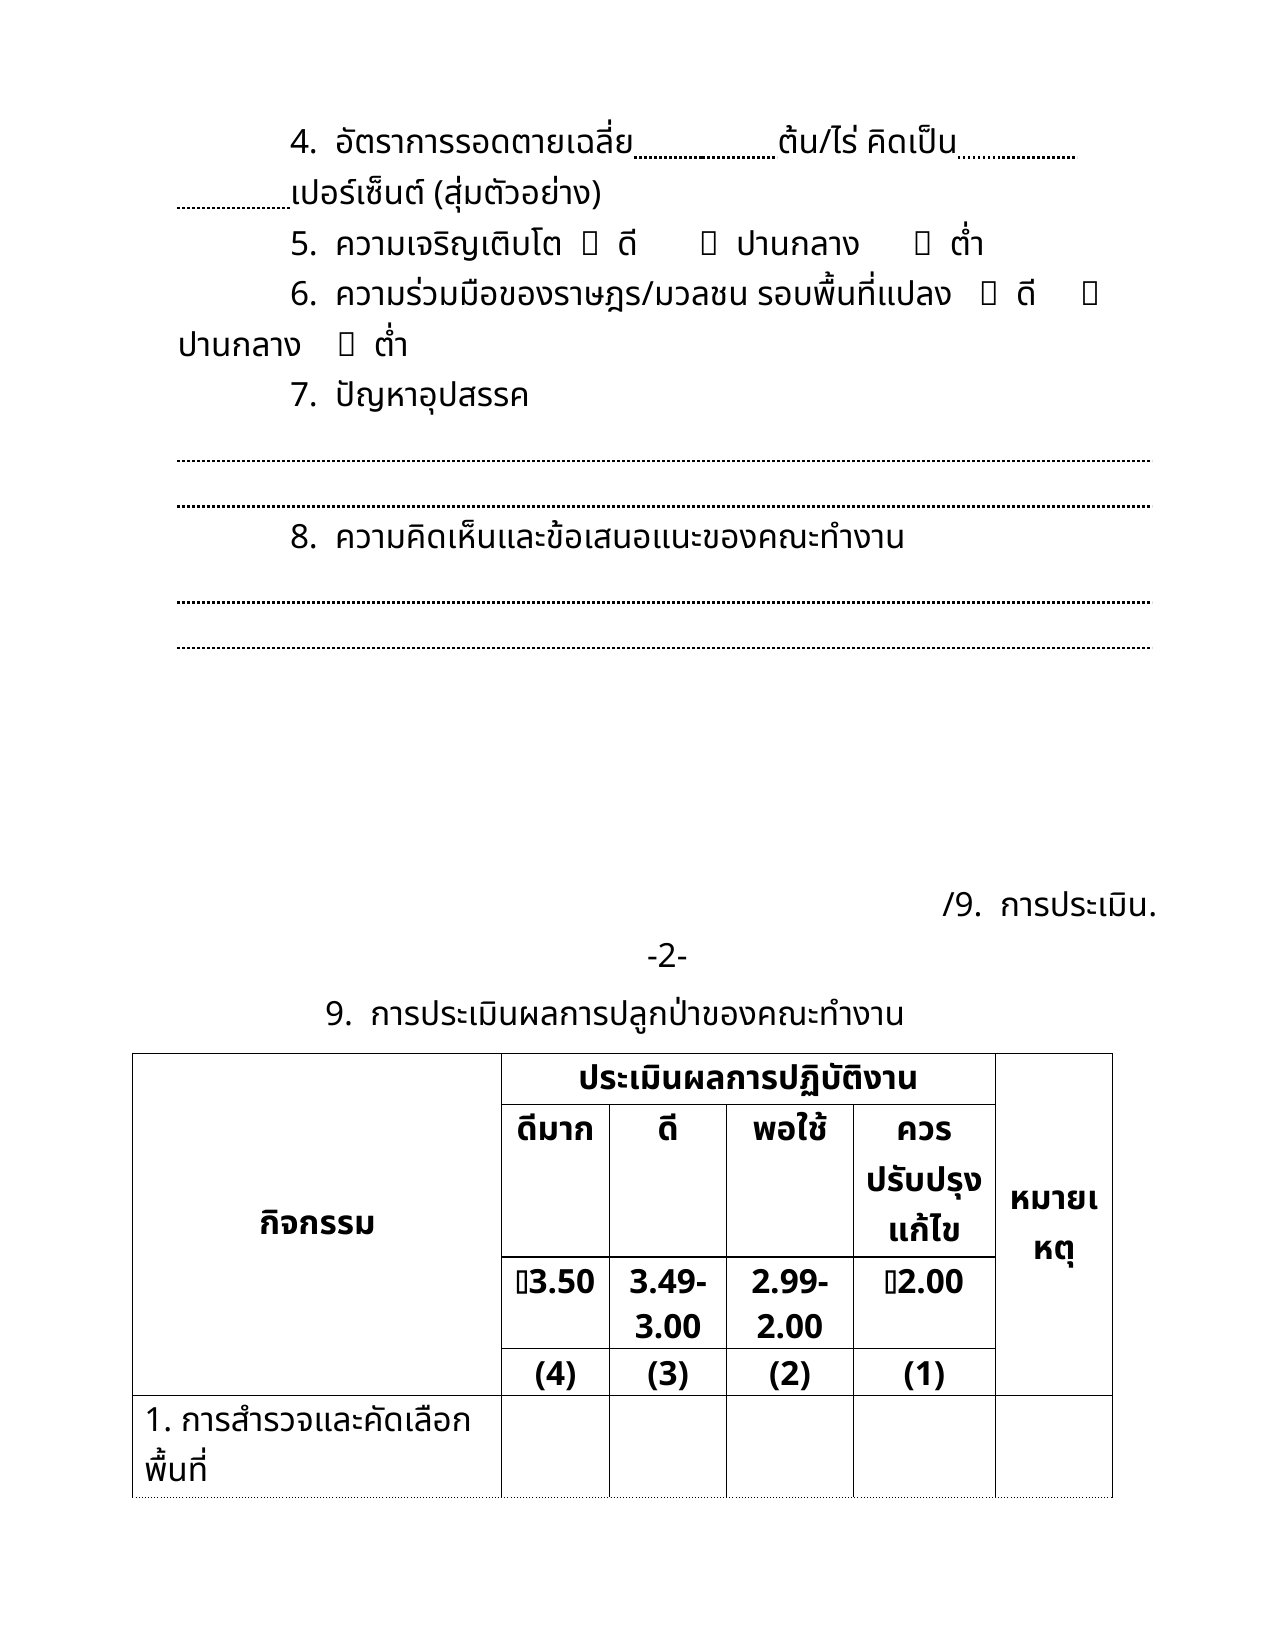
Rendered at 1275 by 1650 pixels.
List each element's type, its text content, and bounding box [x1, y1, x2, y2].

table_cell 2.99-2.00 [727, 1258, 853, 1348]
table_cell 3.49-3.00 [610, 1258, 726, 1348]
text /9. การประเมิน. [177, 881, 1157, 932]
table_cell [610, 1396, 726, 1497]
table_cell (3) [610, 1349, 726, 1395]
text 7. ปัญหาอุปสรรค [177, 371, 1157, 422]
table_cell (1) [854, 1349, 995, 1395]
table_cell (2) [727, 1349, 853, 1395]
text 6. ความร่วมมือของราษฎร/มวลชน รอบพื้นที่แปลง ดี ปานกลาง ต่ำ [177, 270, 1157, 371]
table_cell [854, 1396, 995, 1497]
text 9. การประเมินผลการปลูกป่าของคณะทำงาน [177, 989, 1157, 1040]
text 5. ความเจริญเติบโต ดี ปานกลาง ต่ำ [177, 219, 1157, 270]
table_cell [727, 1396, 853, 1497]
text 8. ความคิดเห็นและข้อเสนอแนะของคณะทำงาน [177, 512, 1157, 563]
table_cell [996, 1396, 1112, 1497]
table_cell ดี [610, 1105, 726, 1256]
table_header กิจกรรม [133, 1054, 501, 1395]
table_header ประเมินผลการปฏิบัติงาน [502, 1054, 995, 1104]
text -2- [177, 932, 1157, 977]
table_cell ควรปรับปรุงแก้ไข [854, 1105, 995, 1256]
text 4. อัตราการรอดตายเฉลี่ย ต้น/ไร่ คิดเป็น เปอร์เซ็นต์ (สุ่มตัวอย่าง) [177, 118, 1157, 219]
table_cell (4) [502, 1349, 609, 1395]
table_cell 3.50 [502, 1258, 609, 1348]
table_cell ดีมาก [502, 1105, 609, 1256]
table_cell [502, 1396, 609, 1497]
table_cell พอใช้ [727, 1105, 853, 1256]
table_cell 2.00 [854, 1258, 995, 1348]
table_header หมายเหตุ [996, 1054, 1112, 1395]
table_cell 1. การสำรวจและคัดเลือกพื้นที่ [133, 1396, 501, 1497]
